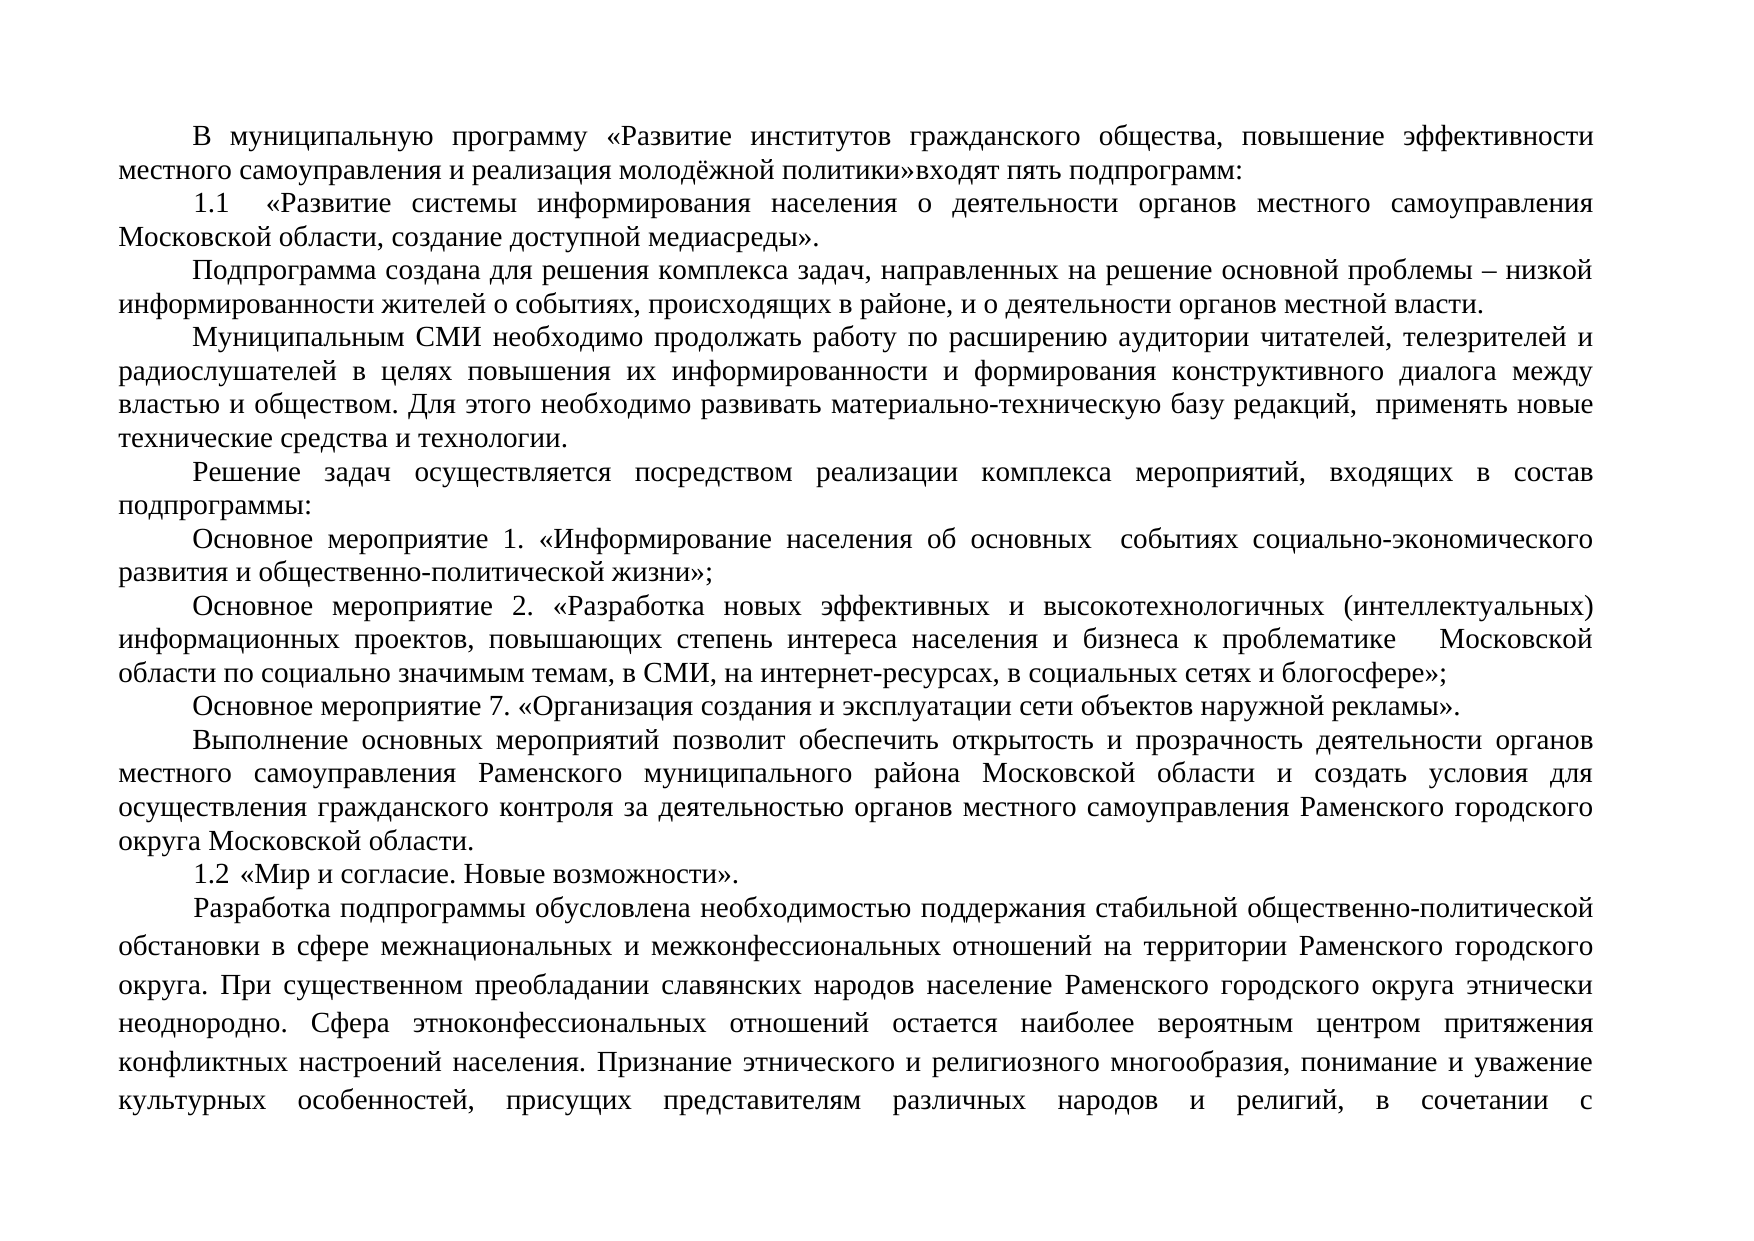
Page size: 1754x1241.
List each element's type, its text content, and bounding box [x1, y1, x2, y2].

text В муниципальную программу «Развитие институтов гражданского общества, повышение эффективности местного самоуправления и реализация молодёжной политики»входят пять подпрограмм: [118, 118, 1595, 185]
text Решение задач осуществляется посредством реализации комплекса мероприятий, входящих в состав подпрограммы: [118, 454, 1595, 521]
text Подпрограмма создана для решения комплекса задач, направленных на решение основной проблемы – низкой информированности жителей о событиях, происходящих в районе, и о деятельности органов местной власти. [118, 252, 1595, 319]
text Основное мероприятие 7. «Организация создания и эксплуатации сети объектов наружной рекламы». [118, 688, 1595, 722]
list «Мир и согласие. Новые возможности». [193, 856, 1595, 890]
text Основное мероприятие 1. «Информирование населения об основных событиях социально-экономического развития и общественно-политической жизни»; [118, 521, 1595, 588]
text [118, 890, 1595, 1116]
text Выполнение основных мероприятий позволит обеспечить открытость и прозрачность деятельности органов местного самоуправления Раменского муниципального района Московской области и создать условия для осуществления гражданского контроля за деятельностью органов местного самоуправления Раменского городского округа Московской области. [118, 722, 1595, 856]
list «Развитие системы информирования населения о деятельности органов местного самоуправления Московской области, создание доступной медиасреды». [118, 185, 1595, 252]
text Муниципальным СМИ необходимо продолжать работу по расширению аудитории читателей, телезрителей и радиослушателей в целях повышения их информированности и формирования конструктивного диалога между властью и обществом. Для этого необходимо развивать материально-техническую базу редакций, применять новые технические средства и технологии. [118, 319, 1595, 454]
text Основное мероприятие 2. «Разработка новых эффективных и высокотехнологичных (интеллектуальных) информационных проектов, повышающих степень интереса населения и бизнеса к проблематике Московской области по социально значимым темам, в СМИ, на интернет-ресурсах, в социальных сетях и блогосфере»; [118, 588, 1595, 688]
